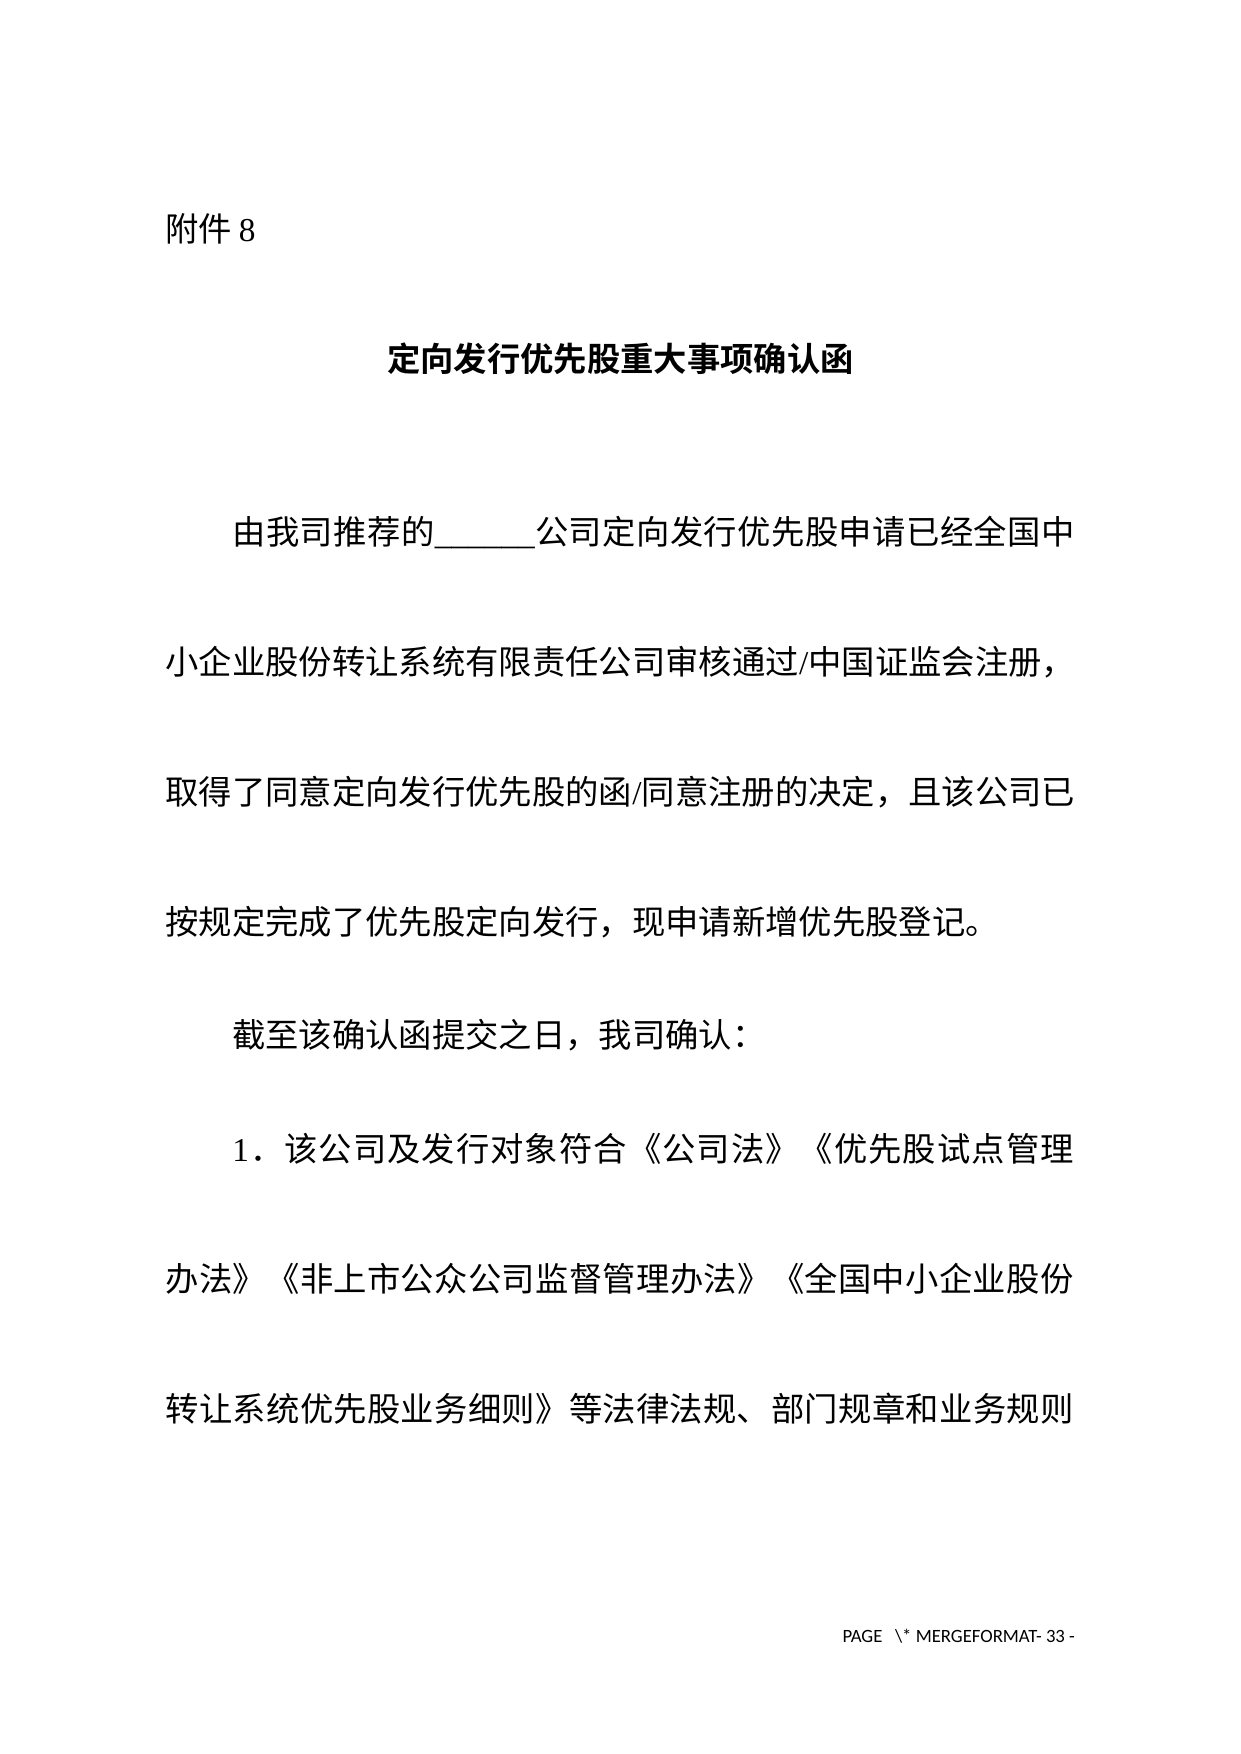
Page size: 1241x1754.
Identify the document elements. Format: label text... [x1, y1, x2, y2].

text 附件8 [165, 194, 1075, 259]
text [165, 1114, 1075, 1439]
text 由我司推荐的______公司定向发行优先股申请已经全国中小企业股份转让系统有限责任公司审核通过/中国证监会注册，取得了同意定向发行优先股的函/同意注册的决定，且该公司已按规定完成了优先股定向发行，现申请新增优先股登记。 [165, 498, 1075, 953]
text 定向发行优先股重大事项确认函 [165, 324, 1075, 389]
text 截至该确认函提交之日，我司确认： [165, 1001, 1075, 1066]
